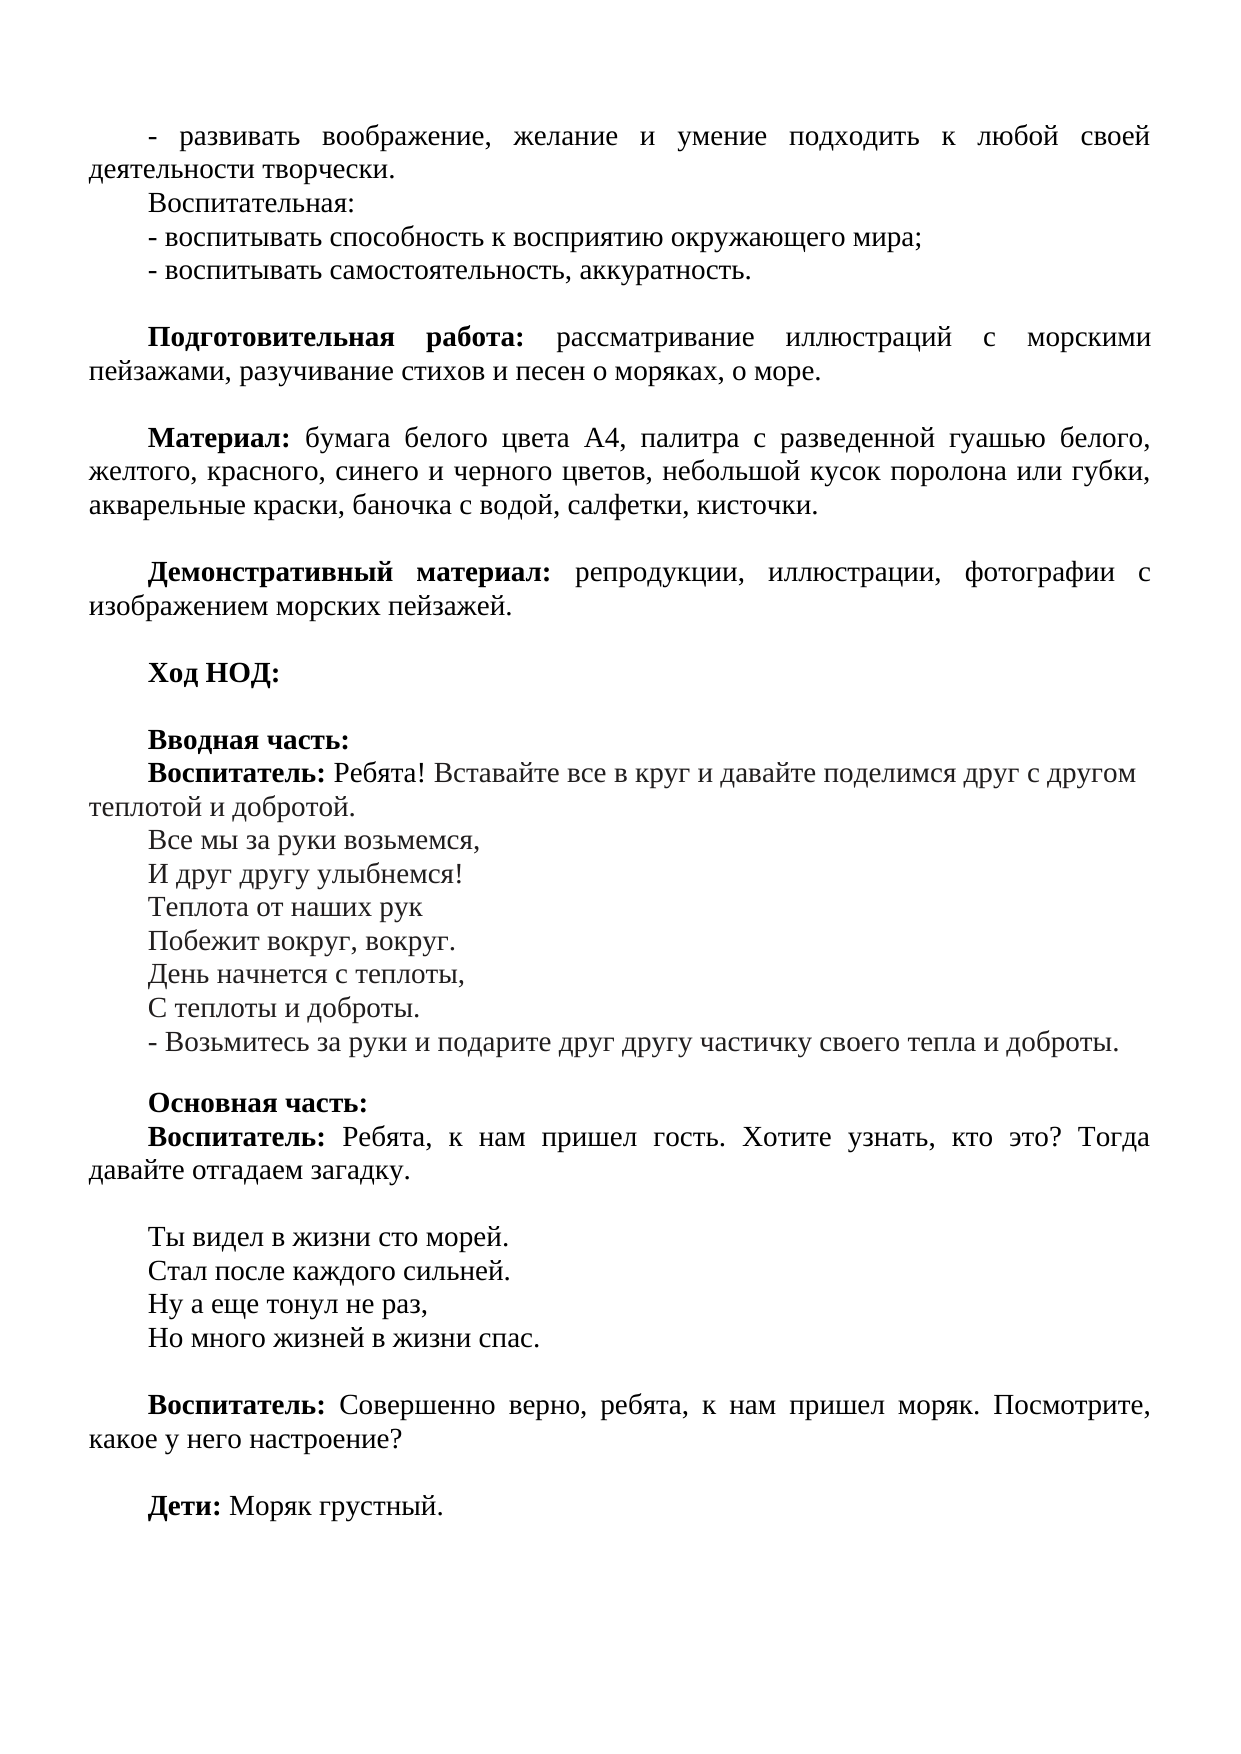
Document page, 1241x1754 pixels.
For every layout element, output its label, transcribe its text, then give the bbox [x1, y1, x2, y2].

text Стал после каждого сильней. [89, 1253, 1152, 1287]
text Но много жизней в жизни спас. [89, 1320, 1152, 1354]
text Теплота от наших рук [89, 889, 1152, 923]
text С теплоты и доброты. [89, 990, 1152, 1024]
text - воспитывать способность к восприятию окружающего мира; [89, 219, 1152, 252]
text Все мы за руки возьмемся, [89, 822, 1152, 856]
text - воспитывать самостоятельность, аккуратность. [89, 252, 1152, 286]
text Ход НОД: [89, 655, 1152, 688]
text И друг другу улыбнемся! [89, 856, 1152, 889]
text Вводная часть: [89, 722, 1152, 755]
text Воспитательная: [89, 185, 1152, 219]
text Материал: бумага белого цвета А4, палитра с разведенной гуашью белого, желтого, красного, синего и черного цветов, небольшой кусок поролона или губки, акварельные краски, баночка с водой, салфетки, кисточки. [89, 420, 1152, 521]
text День начнется с теплоты, [89, 957, 1152, 990]
text Дети: Моряк грустный. [89, 1488, 1152, 1521]
text Подготовительная работа: рассматривание иллюстраций с морскими пейзажами, разучивание стихов и песен о моряках, о море. [89, 319, 1152, 386]
text Основная часть: [89, 1085, 1152, 1119]
text Ты видел в жизни сто морей. [89, 1219, 1152, 1253]
text Побежит вокруг, вокруг. [89, 923, 1152, 957]
text - развивать воображение, желание и умение подходить к любой своей деятельности творчески. [89, 118, 1152, 185]
text Демонстративный материал: репродукции, иллюстрации, фотографии с изображением морских пейзажей. [89, 554, 1152, 621]
text - Возьмитесь за руки и подарите друг другу частичку своего тепла и доброты. [89, 1024, 1152, 1057]
text Воспитатель: Ребята! Вставайте все в круг и давайте поделимся друг с другом теплотой и добротой. [89, 755, 1152, 822]
text Воспитатель: Ребята, к нам пришел гость. Хотите узнать, кто это? Тогда давайте отгадаем загадку. [89, 1119, 1152, 1186]
text Ну а еще тонул не раз, [89, 1287, 1152, 1320]
text Воспитатель: Совершенно верно, ребята, к нам пришел моряк. Посмотрите, какое у него настроение? [89, 1387, 1152, 1454]
